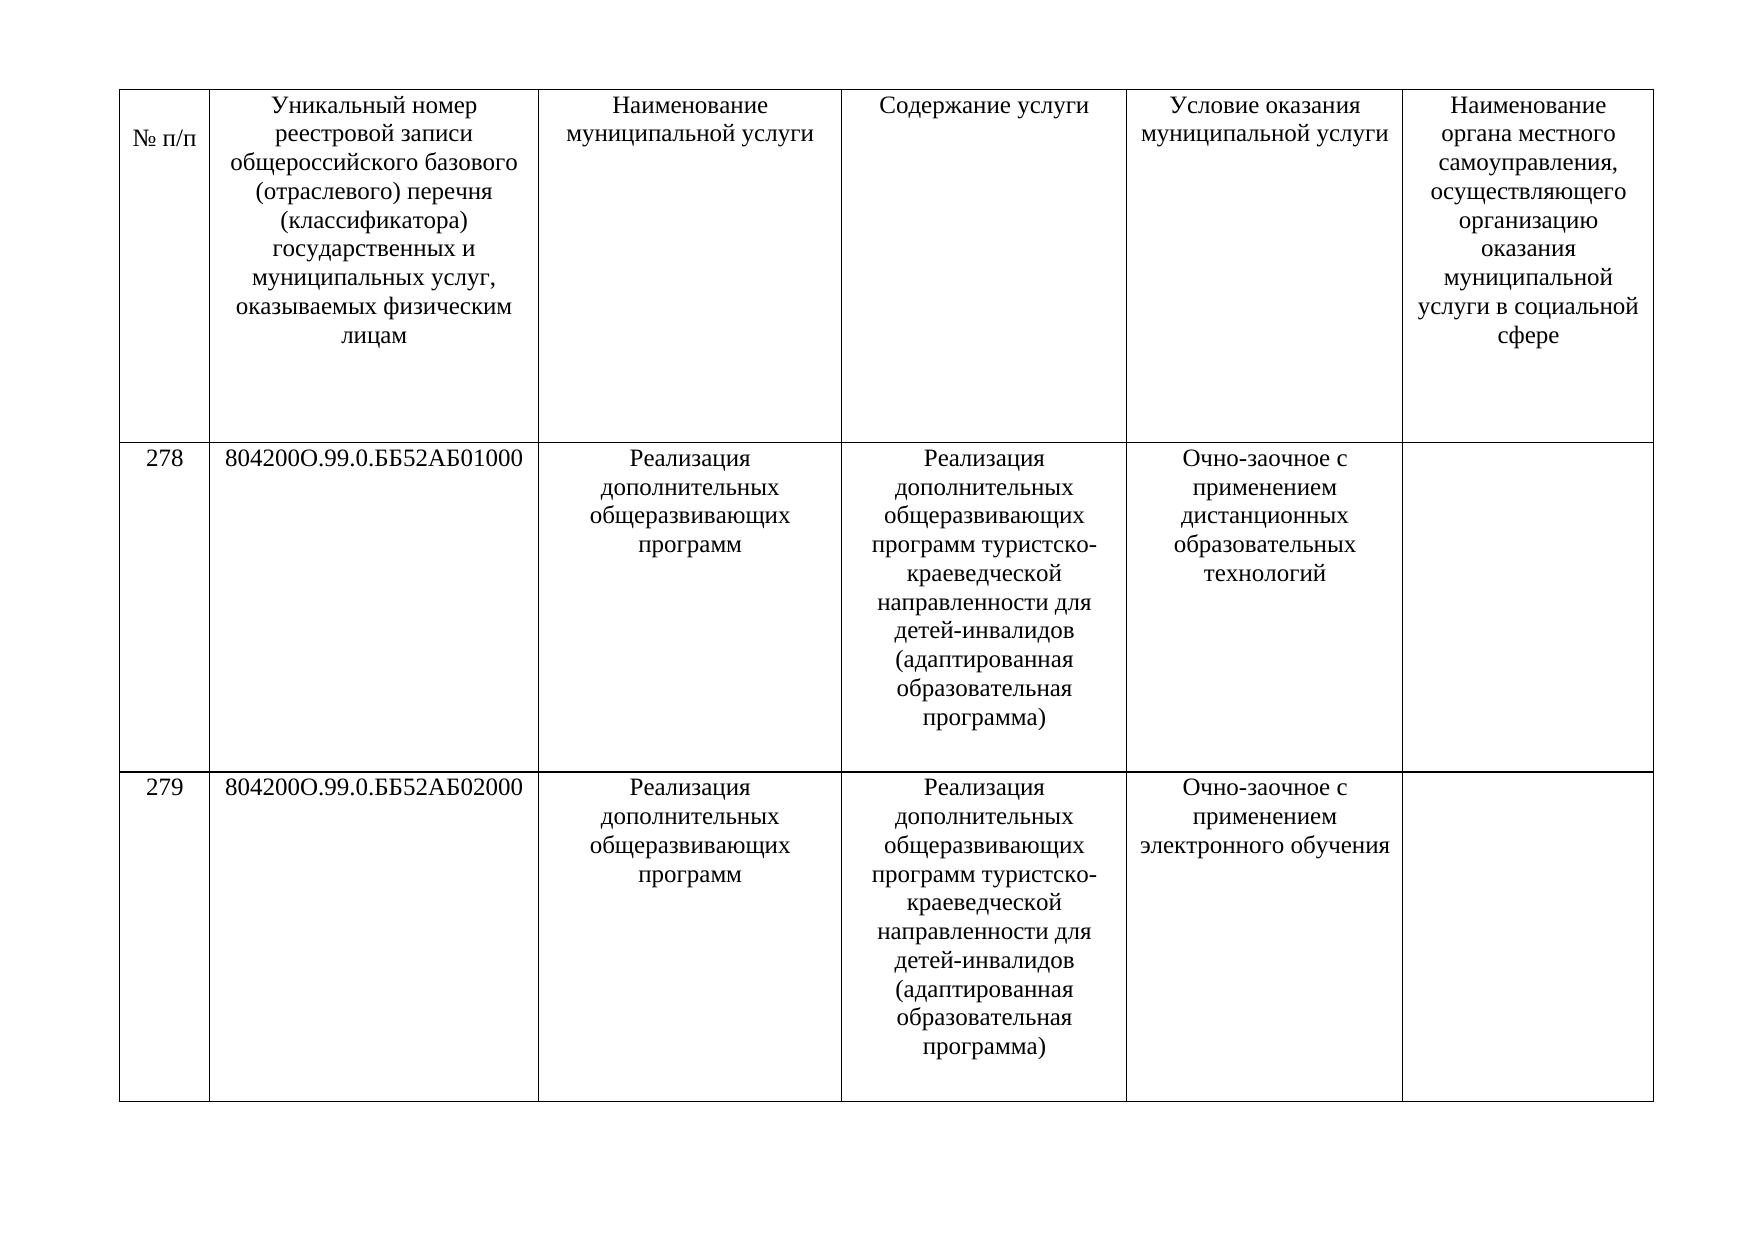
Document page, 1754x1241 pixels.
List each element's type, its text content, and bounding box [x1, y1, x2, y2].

table_cell [1403, 443, 1653, 771]
table_cell Очно-заочное с применением дистанционных образовательных технологий [1127, 443, 1402, 771]
table_cell 804200О.99.0.ББ52АБ02000 [210, 773, 538, 1101]
table_cell 804200О.99.0.ББ52АБ01000 [210, 443, 538, 771]
table_cell Реализация дополнительных общеразвивающих программ туристско-краеведческой направленности для детей-инвалидов (адаптированная образовательная программа) [842, 773, 1126, 1101]
table_cell Реализация дополнительных общеразвивающих программ [539, 443, 841, 771]
table_header Наименование муниципальной услуги [539, 90, 841, 442]
table_cell Реализация дополнительных общеразвивающих программ [539, 773, 841, 1101]
table_cell 279 [120, 773, 209, 1101]
table_header № п/п [120, 90, 209, 442]
table_cell 278 [120, 443, 209, 771]
table_header Наименование органа местного самоуправления, осуществляющего организацию оказания муниципальной услуги в социальной сфере [1403, 90, 1653, 442]
table_header Условие оказания муниципальной услуги [1127, 90, 1402, 442]
table_cell [1403, 773, 1653, 1101]
table_header Уникальный номер реестровой записи общероссийского базового (отраслевого) перечня (классификатора) государственных и муниципальных услуг, оказываемых физическим лицам [210, 90, 538, 442]
table_cell Реализация дополнительных общеразвивающих программ туристско-краеведческой направленности для детей-инвалидов (адаптированная образовательная программа) [842, 443, 1126, 771]
table_header Содержание услуги [842, 90, 1126, 442]
table_cell Очно-заочное с применением электронного обучения [1127, 773, 1402, 1101]
